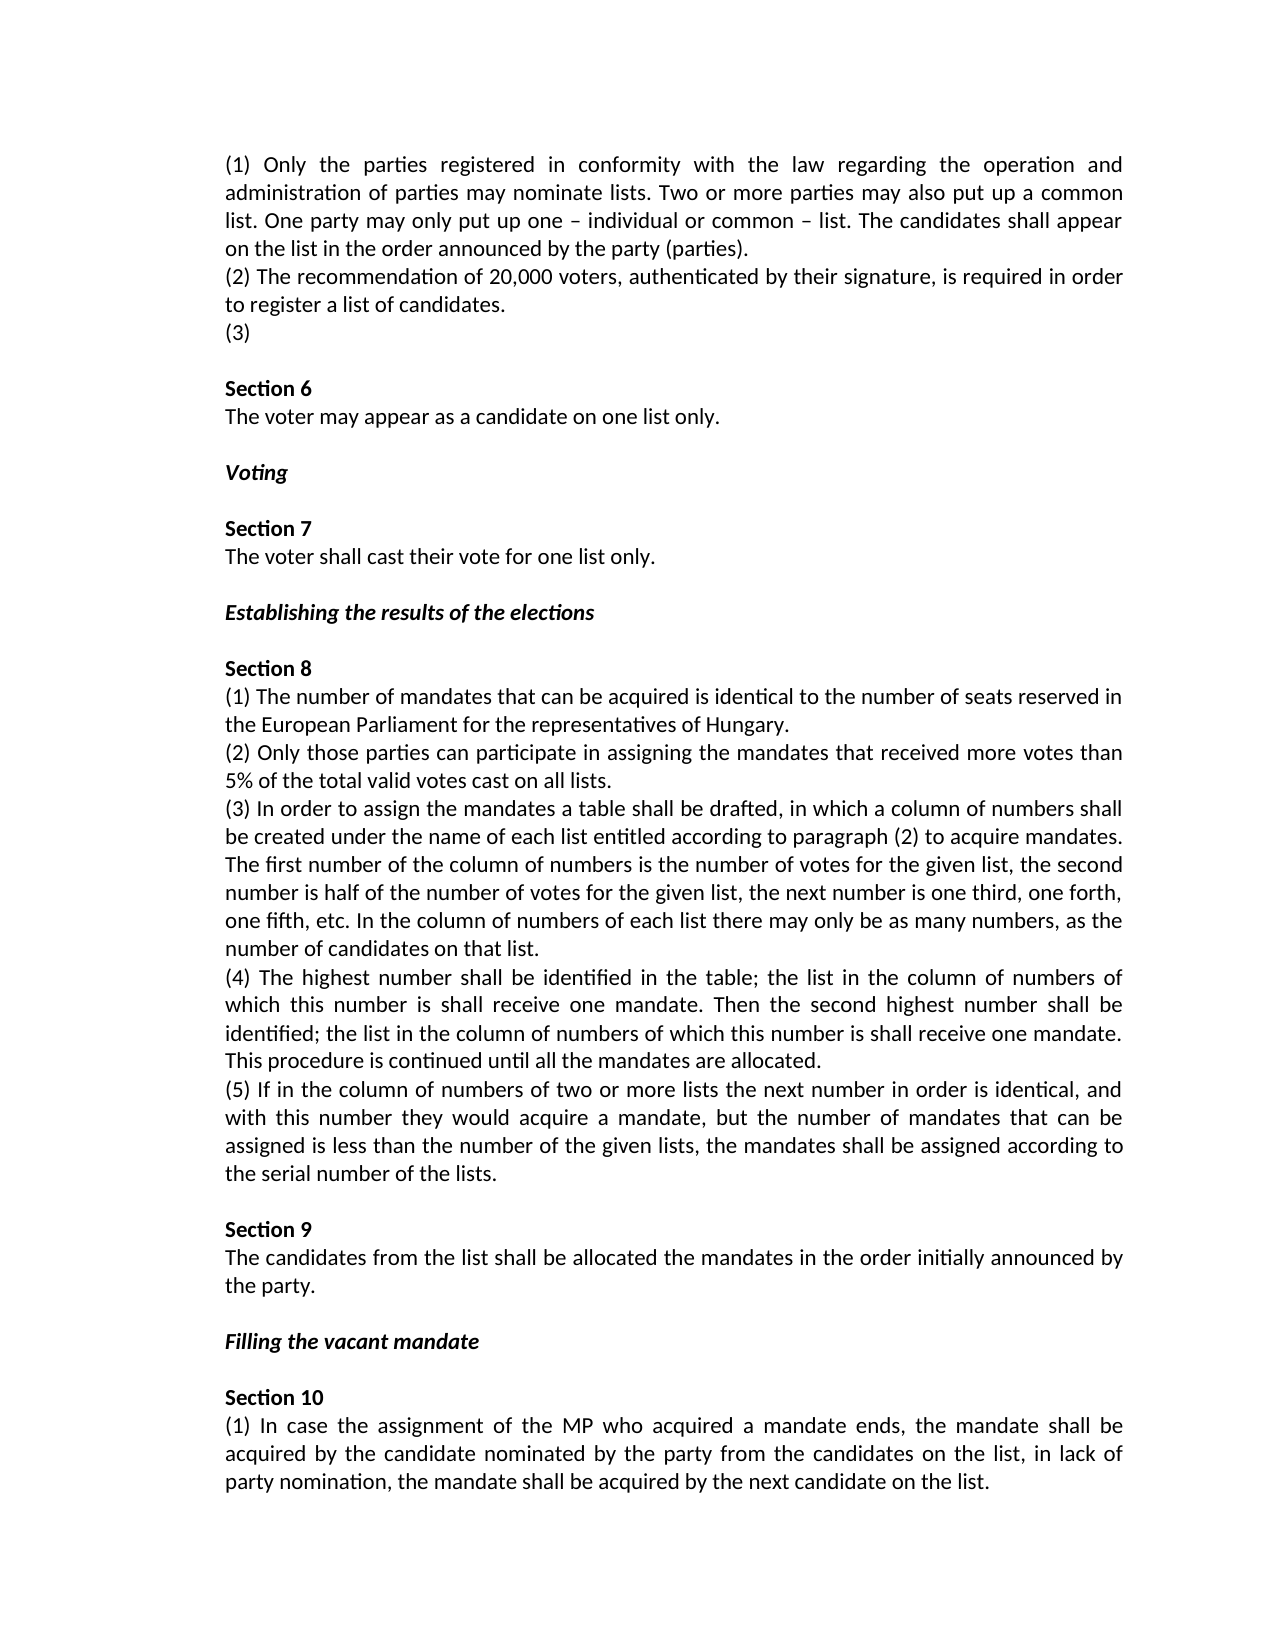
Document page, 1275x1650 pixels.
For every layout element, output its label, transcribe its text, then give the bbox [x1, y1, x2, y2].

text Section 10 [225, 1383, 1125, 1411]
text (2) Only those parties can participate in assigning the mandates that received more votes than 5% of the total valid votes cast on all lists. [225, 738, 1125, 794]
text Filling the vacant mandate [225, 1327, 1125, 1355]
text (1) The number of mandates that can be acquired is identical to the number of seats reserved in the European Parliament for the representatives of Hungary. [225, 682, 1125, 738]
text (3) [225, 318, 1125, 346]
text Section 7 [225, 514, 1125, 542]
text (2) The recommendation of 20,000 voters, authenticated by their signature, is required in order to register a list of candidates. [225, 262, 1125, 318]
text The candidates from the list shall be allocated the mandates in the order initially announced by the party. [225, 1243, 1125, 1299]
text The voter may appear as a candidate on one list only. [225, 402, 1125, 430]
text The voter shall cast their vote for one list only. [225, 542, 1125, 570]
text (1) In case the assignment of the MP who acquired a mandate ends, the mandate shall be acquired by the candidate nominated by the party from the candidates on the list, in lack of party nomination, the mandate shall be acquired by the next candidate on the list. [225, 1411, 1125, 1495]
text Section 6 [225, 374, 1125, 402]
text Establishing the results of the elections [225, 598, 1125, 626]
text (1) Only the parties registered in conformity with the law regarding the operation and administration of parties may nominate lists. Two or more parties may also put up a common list. One party may only put up one – individual or common – list. The candidates shall appear on the list in the order announced by the party (parties). [225, 150, 1125, 262]
text Voting [225, 458, 1125, 486]
text (4) The highest number shall be identified in the table; the list in the column of numbers of which this number is shall receive one mandate. Then the second highest number shall be identified; the list in the column of numbers of which this number is shall receive one mandate. This procedure is continued until all the mandates are allocated. [225, 963, 1125, 1075]
text Section 9 [225, 1215, 1125, 1243]
text (3) In order to assign the mandates a table shall be drafted, in which a column of numbers shall be created under the name of each list entitled according to paragraph (2) to acquire mandates. The first number of the column of numbers is the number of votes for the given list, the second number is half of the number of votes for the given list, the next number is one third, one forth, one fifth, etc. In the column of numbers of each list there may only be as many numbers, as the number of candidates on that list. [225, 794, 1125, 963]
text (5) If in the column of numbers of two or more lists the next number in order is identical, and with this number they would acquire a mandate, but the number of mandates that can be assigned is less than the number of the given lists, the mandates shall be assigned according to the serial number of the lists. [225, 1075, 1125, 1187]
text Section 8 [225, 654, 1125, 682]
